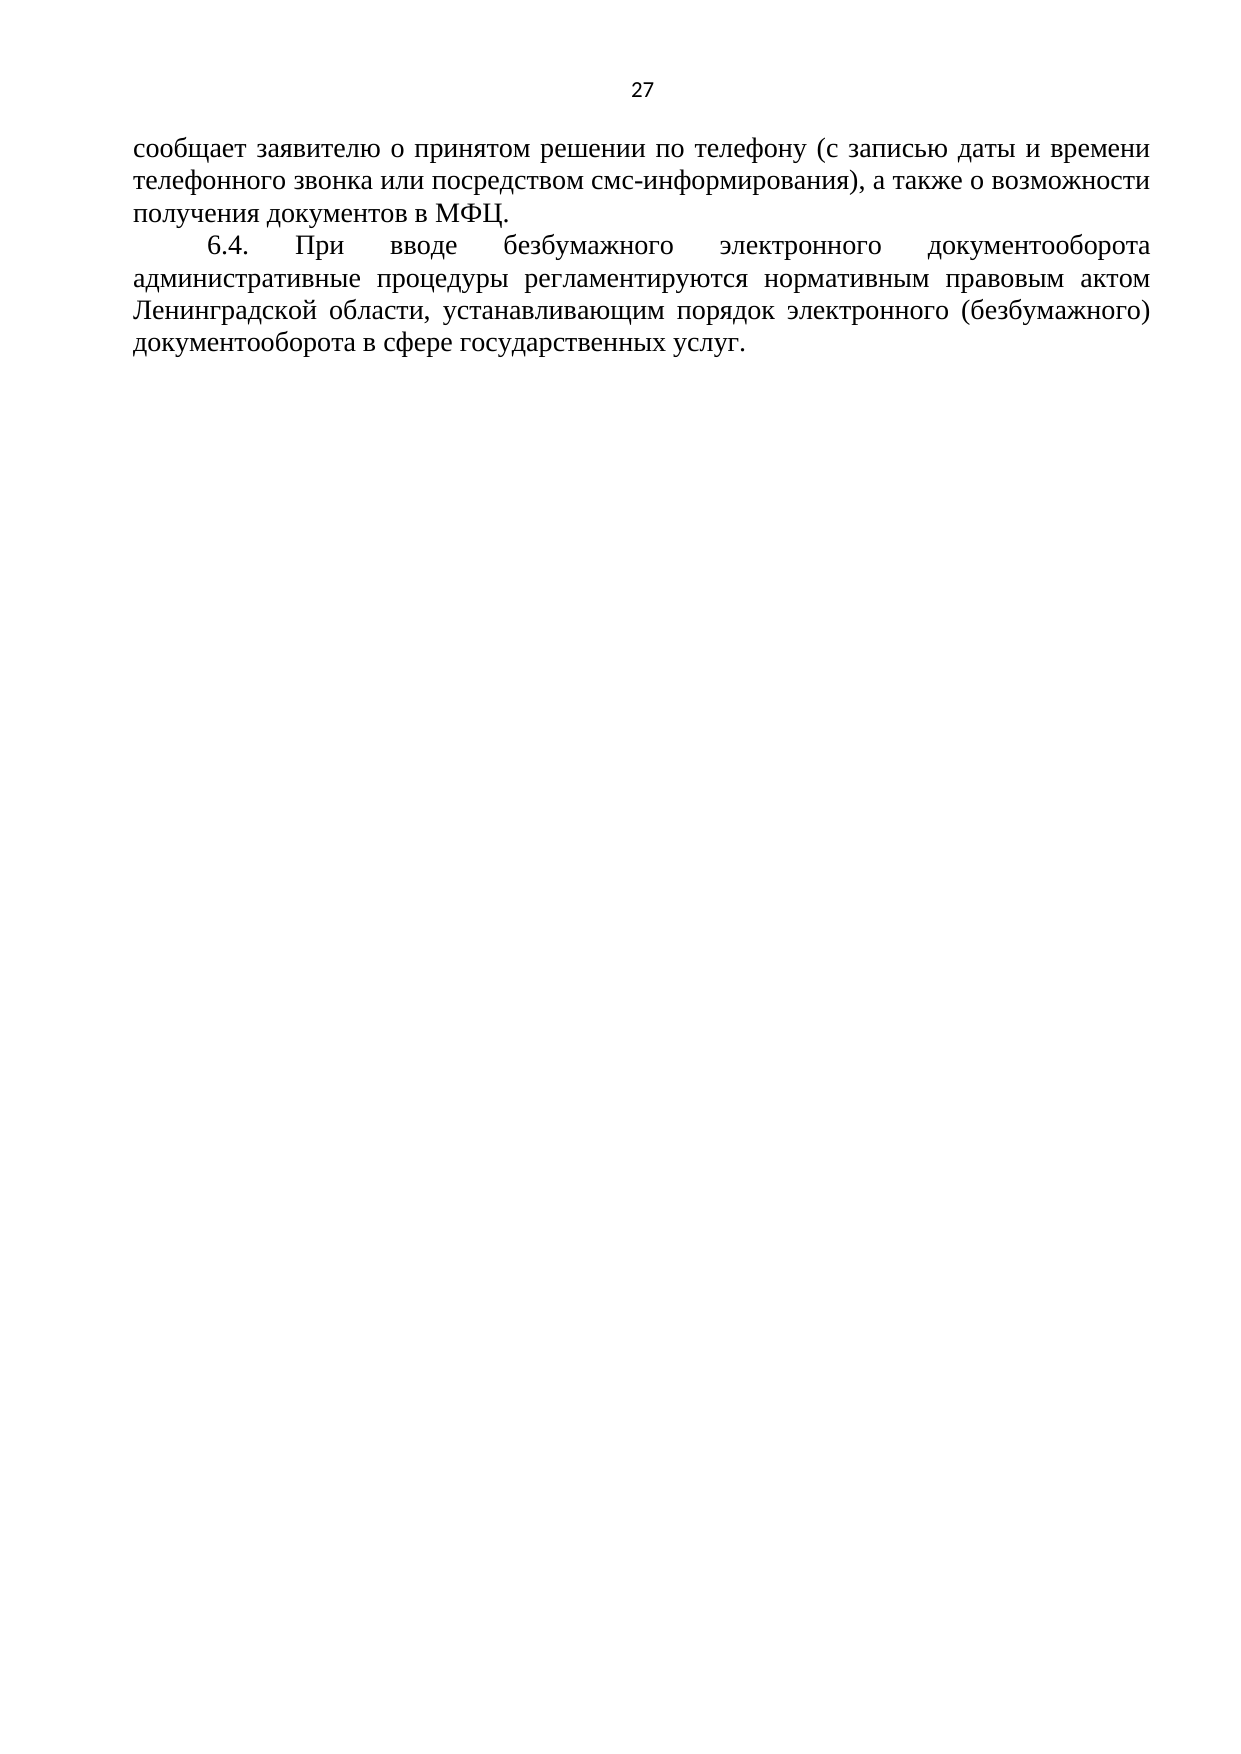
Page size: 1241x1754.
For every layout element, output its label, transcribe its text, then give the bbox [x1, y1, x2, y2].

text 6.4. При вводе безбумажного электронного документооборота административные процедуры регламентируются нормативным правовым актом Ленинградской области, устанавливающим порядок электронного (безбумажного) документооборота в сфере государственных услуг. [133, 228, 1152, 358]
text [133, 131, 1152, 228]
